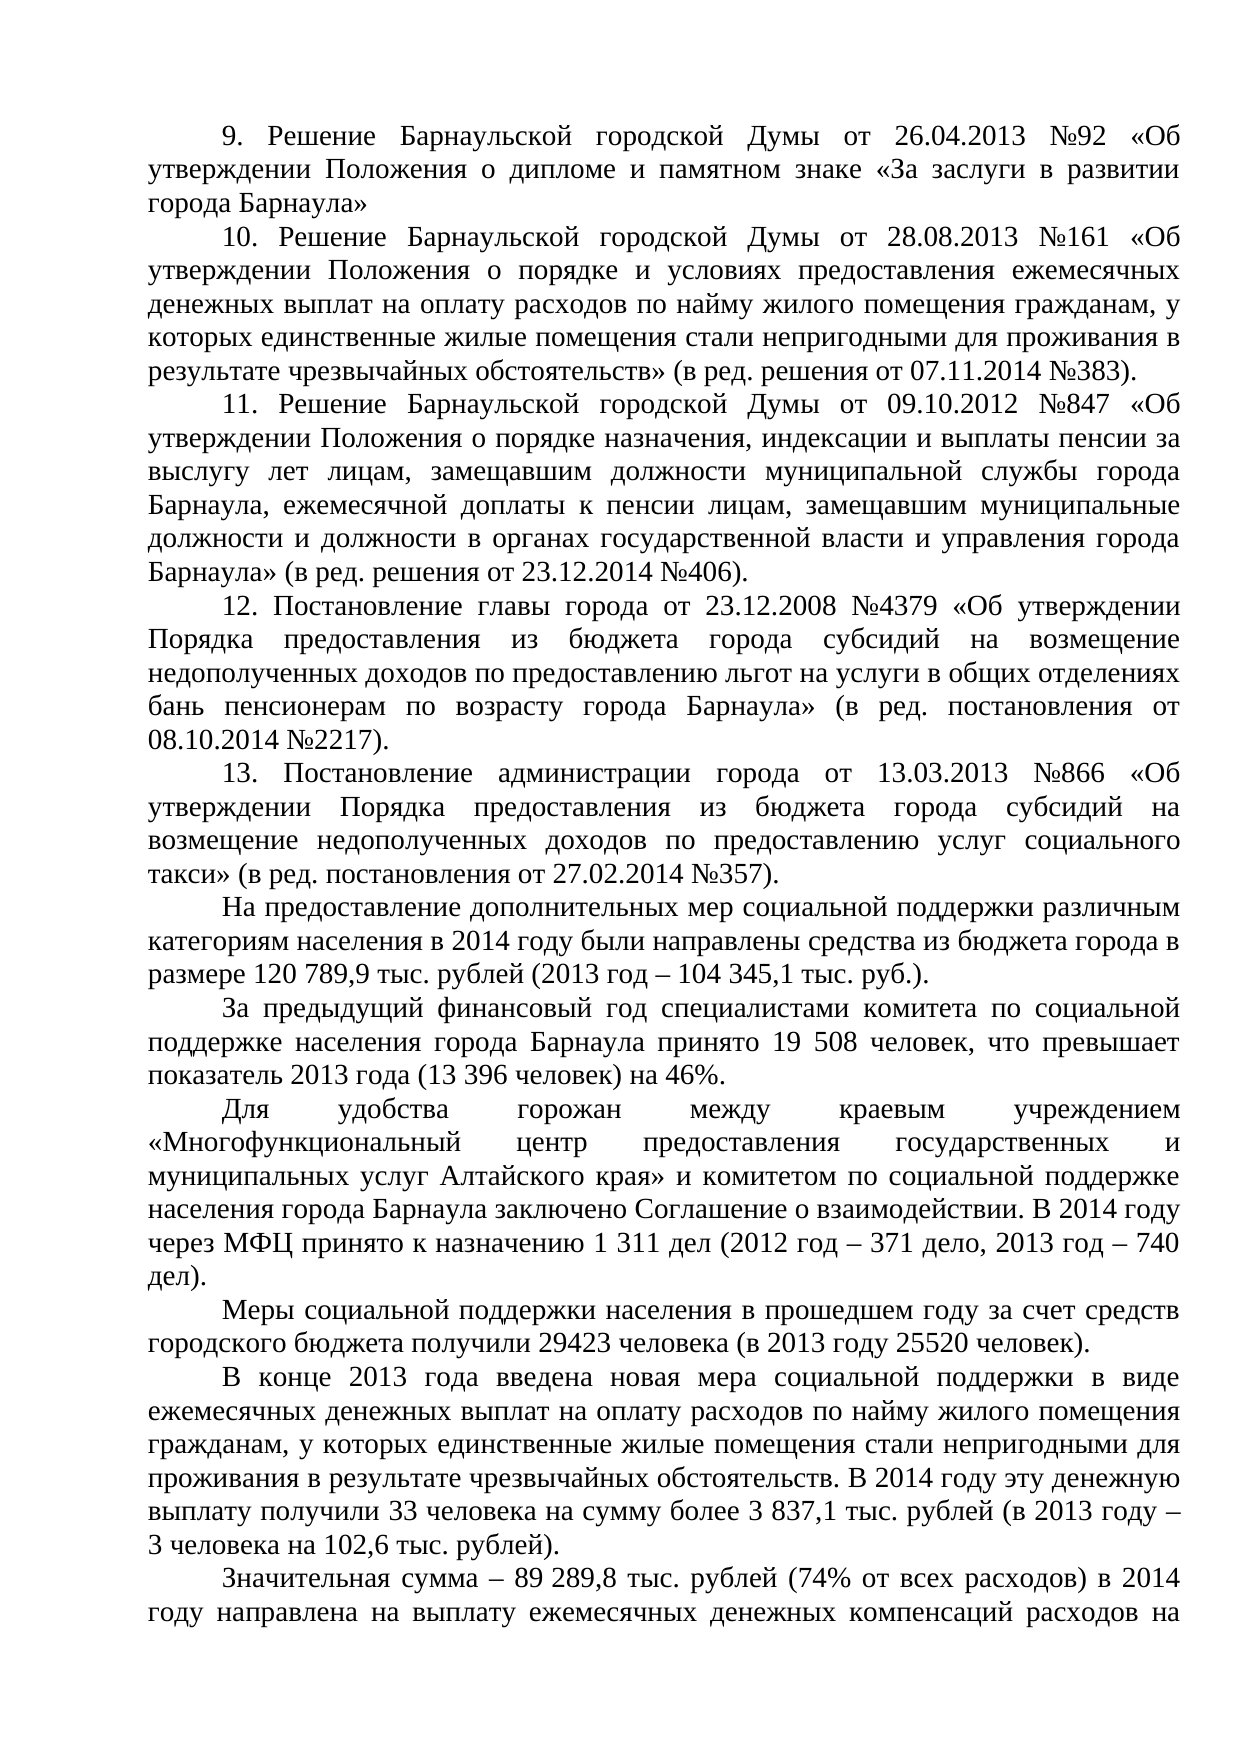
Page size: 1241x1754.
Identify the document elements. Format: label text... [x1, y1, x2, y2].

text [148, 1560, 1181, 1627]
text Для удобства горожан между краевым учреждением «Многофункциональный центр предоставления государственных и муниципальных услуг Алтайского края» и комитетом по социальной поддержке населения города Барнаула заключено Соглашение о взаимодействии. В 2014 году через МФЦ принято к назначению 1 311 дел (2012 год – 371 дело, 2013 год – 740 дел). [148, 1091, 1181, 1292]
text 10. Решение Барнаульской городской Думы от 28.08.2013 №161 «Об утверждении Положения о порядке и условиях предоставления ежемесячных денежных выплат на оплату расходов по найму жилого помещения гражданам, у которых единственные жилые помещения стали непригодными для проживания в результате чрезвычайных обстоятельств» (в ред. решения от 07.11.2014 №383). [148, 219, 1181, 386]
text На предоставление дополнительных мер социальной поддержки различным категориям населения в 2014 году были направлены средства из бюджета города в размере 120 789,9 тыс. рублей (2013 год – 104 345,1 тыс. руб.). [148, 889, 1181, 990]
text Меры социальной поддержки населения в прошедшем году за счет средств городского бюджета получили 29423 человека (в 2013 году 25520 человек). [148, 1292, 1181, 1359]
text 12. Постановление главы города от 23.12.2008 №4379 «Об утверждении Порядка предоставления из бюджета города субсидий на возмещение недополученных доходов по предоставлению льгот на услуги в общих отделениях бань пенсионерам по возрасту города Барнаула» (в ред. постановления от 08.10.2014 №2217). [148, 588, 1181, 755]
text В конце 2013 года введена новая мера социальной поддержки в виде ежемесячных денежных выплат на оплату расходов по найму жилого помещения гражданам, у которых единственные жилые помещения стали непригодными для проживания в результате чрезвычайных обстоятельств. В 2014 году эту денежную выплату получили 33 человека на сумму более 3 837,1 тыс. рублей (в 2013 году – 3 человека на 102,6 тыс. рублей). [148, 1359, 1181, 1560]
text 13. Постановление администрации города от 13.03.2013 №866 «Об утверждении Порядка предоставления из бюджета города субсидий на возмещение недополученных доходов по предоставлению услуг социального такси» (в ред. постановления от 27.02.2014 №357). [148, 755, 1181, 889]
text За предыдущий финансовый год специалистами комитета по социальной поддержке населения города Барнаула принято 19 508 человек, что превышает показатель 2013 года (13 396 человек) на 46%. [148, 990, 1181, 1091]
text 11. Решение Барнаульской городской Думы от 09.10.2012 №847 «Об утверждении Положения о порядке назначения, индексации и выплаты пенсии за выслугу лет лицам, замещавшим должности муниципальной службы города Барнаула, ежемесячной доплаты к пенсии лицам, замещавшим муниципальные должности и должности в органах государственной власти и управления города Барнаула» (в ред. решения от 23.12.2014 №406). [148, 386, 1181, 588]
text 9. Решение Барнаульской городской Думы от 26.04.2013 №92 «Об утверждении Положения о дипломе и памятном знаке «За заслуги в развитии города Барнаула» [148, 118, 1181, 219]
